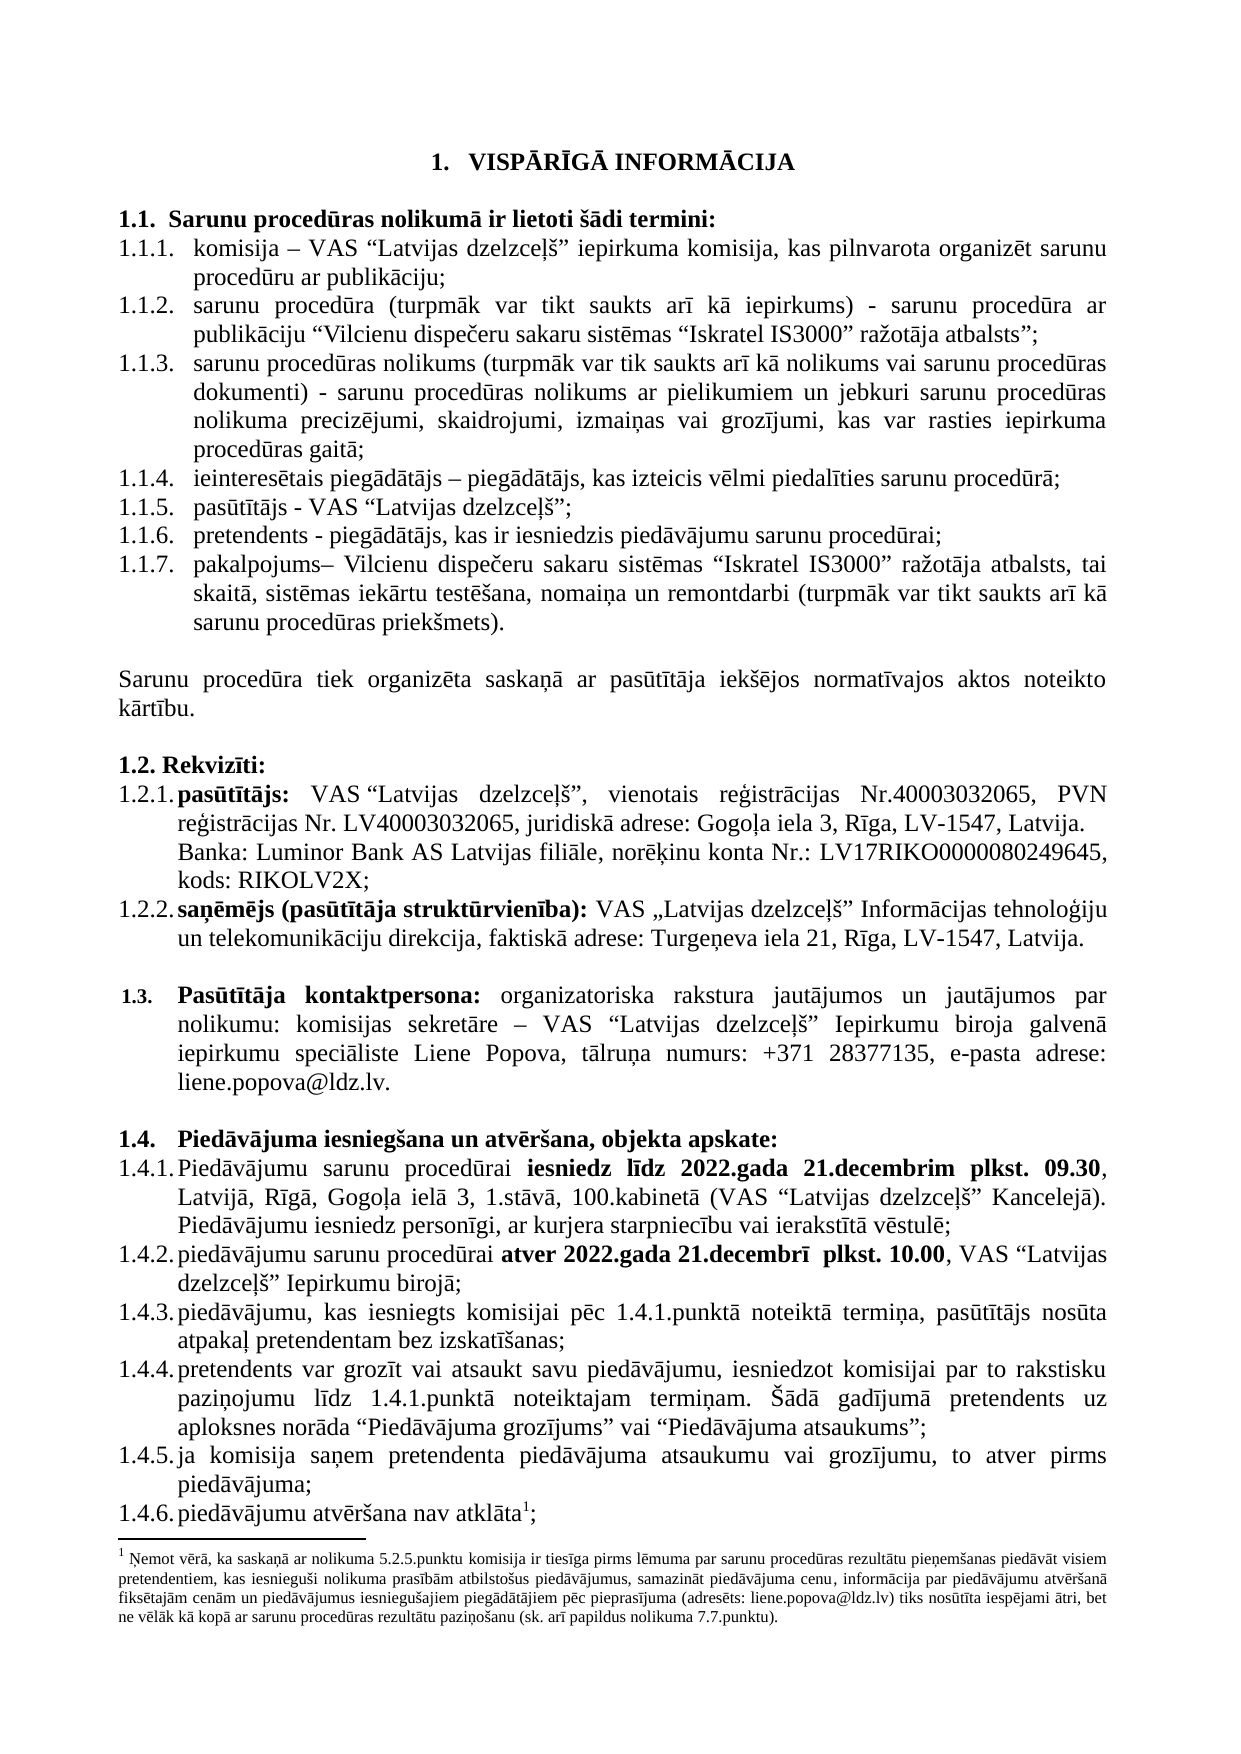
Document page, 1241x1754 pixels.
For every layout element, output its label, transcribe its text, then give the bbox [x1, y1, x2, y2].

list sarunu procedūras nolikums (turpmāk var tik saukts arī kā nolikums vai sarunu procedūras dokumenti) - sarunu procedūras nolikums ar pielikumiem un jebkuri sarunu procedūras nolikuma precizējumi, skaidrojumi, izmaiņas vai grozījumi, kas var rasties iepirkuma procedūras gaitā; [118, 348, 1107, 463]
list Pasūtītāja kontaktpersona: organizatoriska rakstura jautājumos un jautājumos par nolikumu: komisijas sekretāre – VAS “Latvijas dzelzceļš” Iepirkumu biroja galvenā iepirkumu speciāliste Liene Popova, tālruņa numurs: +371 28377135, e-pasta adrese: liene.popova@ldz.lv. [121, 981, 1107, 1096]
list pasūtītājs - VAS “Latvijas dzelzceļš”; [118, 492, 1107, 521]
list saņēmējs (pasūtītāja struktūrvienība): VAS „Latvijas dzelzceļš” Informācijas tehnoloģiju un telekomunikāciju direkcija, faktiskā adrese: Turgeņeva iela 21, Rīga, LV-1547, Latvija. [118, 894, 1107, 952]
list piedāvājumu, kas iesniegts komisijai pēc 1.4.1.punktā noteiktā termiņa, pasūtītājs nosūta atpakaļ pretendentam bez izskatīšanas; [118, 1297, 1107, 1354]
list ieinteresētais piegādātājs – piegādātājs, kas izteicis vēlmi piedalīties sarunu procedūrā; [118, 463, 1107, 492]
list piedāvājumu atvēršana nav atklāta; [118, 1498, 1107, 1527]
list pasūtītājs: VAS “Latvijas dzelzceļš”, vienotais reģistrācijas Nr.40003032065, PVN reģistrācijas Nr. LV40003032065, juridiskā adrese: Gogoļa iela 3, Rīga, LV-1547, Latvija. [118, 779, 1108, 837]
list pretendents var grozīt vai atsaukt savu piedāvājumu, iesniedzot komisijai par to rakstisku paziņojumu līdz 1.4.1.punktā noteiktajam termiņam. Šādā gadījumā pretendents uz aploksnes norāda “Piedāvājuma grozījums” vai “Piedāvājuma atsaukums”; [118, 1354, 1107, 1441]
text 1.2. Rekvizīti: [118, 751, 1107, 779]
list sarunu procedūra (turpmāk var tikt saukts arī kā iepirkums) - sarunu procedūra ar publikāciju “Vilcienu dispečeru sakaru sistēmas “Iskratel IS3000” ražotāja atbalsts”; [118, 291, 1107, 348]
list pakalpojums– Vilcienu dispečeru sakaru sistēmas “Iskratel IS3000” ražotāja atbalsts, tai skaitā, sistēmas iekārtu testēšana, nomaiņa un remontdarbi (turpmāk var tikt saukts arī kā sarunu procedūras priekšmets). [118, 549, 1107, 636]
list pretendents - piegādātājs, kas ir iesniedzis piedāvājumu sarunu procedūrai; [118, 521, 1107, 549]
list ja komisija saņem pretendenta piedāvājuma atsaukumu vai grozījumu, to atver pirms piedāvājuma; [118, 1441, 1107, 1498]
list Piedāvājuma iesniegšana un atvēršana, objekta apskate: [118, 1124, 1107, 1153]
text Banka: Luminor Bank AS Latvijas filiāle, norēķinu konta Nr.: LV17RIKO0000080249645, kods: RIKOLV2X; [363, 837, 1107, 894]
list Sarunu procedūras nolikumā ir lietoti šādi termini: [118, 204, 1107, 233]
list komisija – VAS “Latvijas dzelzceļš” iepirkuma komisija, kas pilnvarota organizēt sarunu procedūru ar publikāciju; [118, 233, 1107, 291]
list piedāvājumu sarunu procedūrai atver 2022.gada 21.decembrī plkst. 10.00, VAS “Latvijas dzelzceļš” Iepirkumu birojā; [118, 1239, 1107, 1297]
list VISPĀRĪGĀ INFORMĀCIJA [118, 147, 1107, 176]
list Piedāvājumu sarunu procedūrai iesniedz līdz 2022.gada 21.decembrim plkst. 09.30, Latvijā, Rīgā, Gogoļa ielā 3, 1.stāvā, 100.kabinetā (VAS “Latvijas dzelzceļš” Kancelejā). Piedāvājumu iesniedz personīgi, ar kurjera starpniecību vai ierakstītā vēstulē; [118, 1153, 1107, 1239]
text Sarunu procedūra tiek organizēta saskaņā ar pasūtītāja iekšējos normatīvajos aktos noteikto kārtību. [118, 664, 1107, 722]
